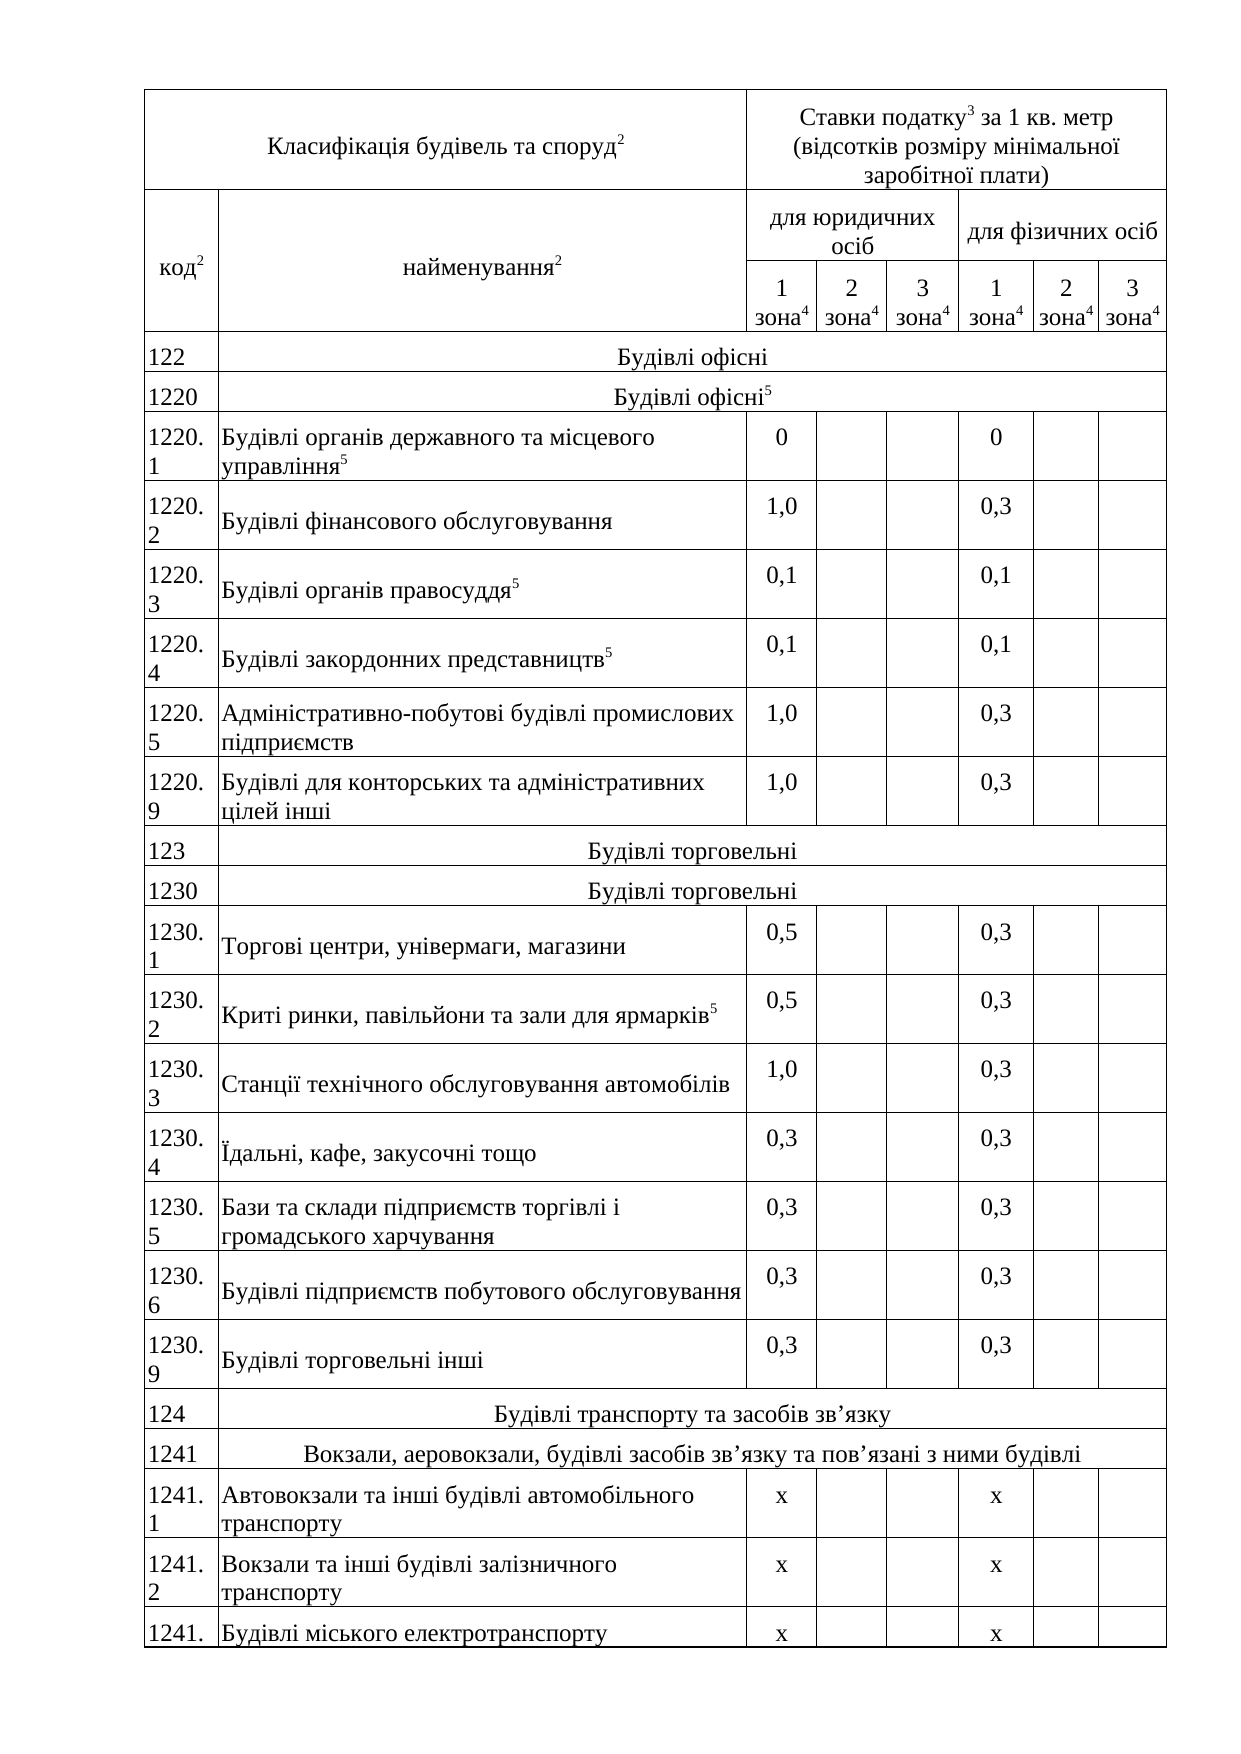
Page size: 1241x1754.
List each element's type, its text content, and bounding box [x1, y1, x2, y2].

table_cell для юридичних осіб [747, 190, 958, 259]
table_cell [1034, 1469, 1098, 1537]
table_cell 0,3 [959, 975, 1033, 1043]
table_cell Станції технічного обслуговування автомобілів [219, 1044, 746, 1112]
table_cell 0,3 [747, 1320, 816, 1388]
table_cell [887, 550, 958, 618]
table_cell [817, 412, 886, 480]
table_cell 1230.5 [145, 1182, 218, 1250]
table_cell 1,0 [747, 1044, 816, 1112]
table_cell Будівлі торговельні [219, 866, 1166, 905]
table_cell Торгові центри, універмаги, магазини [219, 906, 746, 974]
table_cell Будівлі органів державного та місцевого управління5 [219, 412, 746, 480]
table_cell [1099, 412, 1166, 480]
table_cell [887, 1182, 958, 1250]
table_cell 0,3 [959, 481, 1033, 549]
table_cell х [747, 1538, 816, 1606]
table_cell [1034, 757, 1098, 825]
table_cell [1034, 550, 1098, 618]
table_cell 0,3 [747, 1251, 816, 1319]
table_cell [887, 906, 958, 974]
table_cell [1099, 1469, 1166, 1537]
table_cell [1034, 688, 1098, 756]
table_cell [817, 688, 886, 756]
table_cell [887, 1044, 958, 1112]
table_cell [817, 481, 886, 549]
table_cell Будівлі фінансового обслуговування [219, 481, 746, 549]
table_cell 0,3 [959, 1113, 1033, 1181]
table_cell 0,3 [959, 906, 1033, 974]
table_cell [1099, 688, 1166, 756]
table_cell 0,1 [959, 619, 1033, 687]
table_cell [887, 1320, 958, 1388]
table_cell [1099, 757, 1166, 825]
table_cell [1099, 1607, 1166, 1646]
table_cell 0 [959, 412, 1033, 480]
table_cell Адміністративно-побутові будівлі промислових підприємств [219, 688, 746, 756]
table_cell 1220.5 [145, 688, 218, 756]
table_cell [887, 1113, 958, 1181]
table_cell Вокзали та інші будівлі залізничного транспорту [219, 1538, 746, 1606]
table_cell 1220.3 [145, 550, 218, 618]
table_cell 1230 [145, 866, 218, 905]
table_header Ставки податку3 за (відсотків розміру мінімальної заробітної плати) [747, 90, 1166, 188]
table_cell [1034, 975, 1098, 1043]
table_cell х [959, 1469, 1033, 1537]
table_cell 1 зона4 [747, 261, 816, 331]
table_cell [887, 688, 958, 756]
table_cell Вокзали, аеровокзали, будівлі засобів зв’язку та пов’язані з ними будівлі [219, 1429, 1166, 1468]
table_cell [1099, 481, 1166, 549]
table_cell [887, 1251, 958, 1319]
table_cell [1034, 1251, 1098, 1319]
table_cell [1099, 1320, 1166, 1388]
table_cell 0,3 [959, 1182, 1033, 1250]
table_cell 1241.2 [145, 1538, 218, 1606]
table_cell [817, 975, 886, 1043]
table_cell найменування2 [219, 190, 746, 331]
table_cell 124 [145, 1389, 218, 1428]
table_cell [1099, 550, 1166, 618]
table_cell 2 зона4 [817, 261, 886, 331]
table_cell [817, 757, 886, 825]
table_cell 2 зона4 [1034, 261, 1098, 331]
table_cell [1034, 1044, 1098, 1112]
table_cell 0,1 [959, 550, 1033, 618]
table_cell 0,3 [747, 1182, 816, 1250]
table_cell [1099, 1044, 1166, 1112]
table_cell 0,1 [747, 550, 816, 618]
table_cell х [959, 1538, 1033, 1606]
table_cell [817, 1182, 886, 1250]
table_cell Будівлі торговельні [219, 826, 1166, 865]
table_cell 1220.1 [145, 412, 218, 480]
table_cell 1,0 [747, 481, 816, 549]
table_cell [1034, 906, 1098, 974]
table_cell [1034, 1607, 1098, 1646]
table_cell Будівлі закордонних представництв5 [219, 619, 746, 687]
table_cell 3 зона4 [887, 261, 958, 331]
table_cell [817, 1469, 886, 1537]
table_cell 122 [145, 332, 218, 371]
table_cell 1230.6 [145, 1251, 218, 1319]
table_cell 1220.9 [145, 757, 218, 825]
table_cell 1220.2 [145, 481, 218, 549]
table_cell 1,0 [747, 688, 816, 756]
table_cell 1 зона4 [959, 261, 1033, 331]
table_cell 1230.4 [145, 1113, 218, 1181]
table_cell [1099, 1182, 1166, 1250]
table_cell [1034, 1320, 1098, 1388]
table_cell Бази та склади підприємств торгівлі і громадського харчування [219, 1182, 746, 1250]
table_cell Їдальні, кафе, закусочні тощо [219, 1113, 746, 1181]
table_cell [817, 619, 886, 687]
table_cell [817, 1607, 886, 1646]
table_cell 1241.1 [145, 1469, 218, 1537]
table_cell 123 [145, 826, 218, 865]
table_header Класифікація будівель та споруд2 [145, 90, 746, 188]
table_cell [887, 481, 958, 549]
table_cell 0 [747, 412, 816, 480]
table_cell [817, 1538, 886, 1606]
table_cell 0,1 [747, 619, 816, 687]
table_cell [887, 1469, 958, 1537]
table_cell Криті ринки, павільйони та зали для ярмарків5 [219, 975, 746, 1043]
table_cell 0,3 [959, 688, 1033, 756]
table_cell [887, 757, 958, 825]
table_cell [1099, 1113, 1166, 1181]
table_cell [817, 1113, 886, 1181]
table_cell Будівлі для конторських та адміністративних цілей інші [219, 757, 746, 825]
table_cell 1230.3 [145, 1044, 218, 1112]
table_cell 1230.9 [145, 1320, 218, 1388]
table_cell [887, 975, 958, 1043]
table_cell 1230.1 [145, 906, 218, 974]
table_cell [1099, 1538, 1166, 1606]
table_cell 1,0 [747, 757, 816, 825]
table_cell Будівлі органів правосуддя5 [219, 550, 746, 618]
table_cell [1099, 975, 1166, 1043]
table_cell [817, 1320, 886, 1388]
table_cell 0,3 [959, 757, 1033, 825]
table_cell 1230.2 [145, 975, 218, 1043]
table_cell х [747, 1469, 816, 1537]
table_cell [1034, 412, 1098, 480]
table_cell 1241 [145, 1429, 218, 1468]
table_cell [1034, 619, 1098, 687]
table_cell Будівлі офісні [219, 332, 1166, 371]
table_cell код2 [145, 190, 218, 331]
table_cell х [747, 1607, 816, 1646]
table_cell [1034, 1182, 1098, 1250]
table_cell [817, 550, 886, 618]
table_cell Будівлі транспорту та засобів зв’язку [219, 1389, 1166, 1428]
table_cell 1220.4 [145, 619, 218, 687]
table_cell 3 зона4 [1099, 261, 1166, 331]
table_cell 0,3 [959, 1251, 1033, 1319]
table_cell Будівлі офісні5 [219, 372, 1166, 411]
table_cell 1241.3 [145, 1607, 218, 1646]
table_cell х [959, 1607, 1033, 1646]
table_cell 0,5 [747, 906, 816, 974]
table_cell [887, 412, 958, 480]
table_cell 0,3 [747, 1113, 816, 1181]
table_cell для фізичних осіб [959, 190, 1166, 259]
table_cell [1099, 1251, 1166, 1319]
table_cell 0,5 [747, 975, 816, 1043]
table_cell Будівлі міського електротранспорту [219, 1607, 746, 1646]
table_cell Автовокзали та інші будівлі автомобільного транспорту [219, 1469, 746, 1537]
table_cell [887, 619, 958, 687]
table_cell [887, 1607, 958, 1646]
table_cell [817, 906, 886, 974]
table_cell [1034, 1113, 1098, 1181]
table_cell 0,3 [959, 1044, 1033, 1112]
table_cell [887, 1538, 958, 1606]
table_cell [1034, 481, 1098, 549]
table_cell 0,3 [959, 1320, 1033, 1388]
table_cell Будівлі торговельні інші [219, 1320, 746, 1388]
table_cell Будівлі підприємств побутового обслуговування [219, 1251, 746, 1319]
table_cell [817, 1251, 886, 1319]
table_cell [1034, 1538, 1098, 1606]
table_cell [1099, 619, 1166, 687]
table_cell 1220 [145, 372, 218, 411]
table_cell [1099, 906, 1166, 974]
table_cell [817, 1044, 886, 1112]
